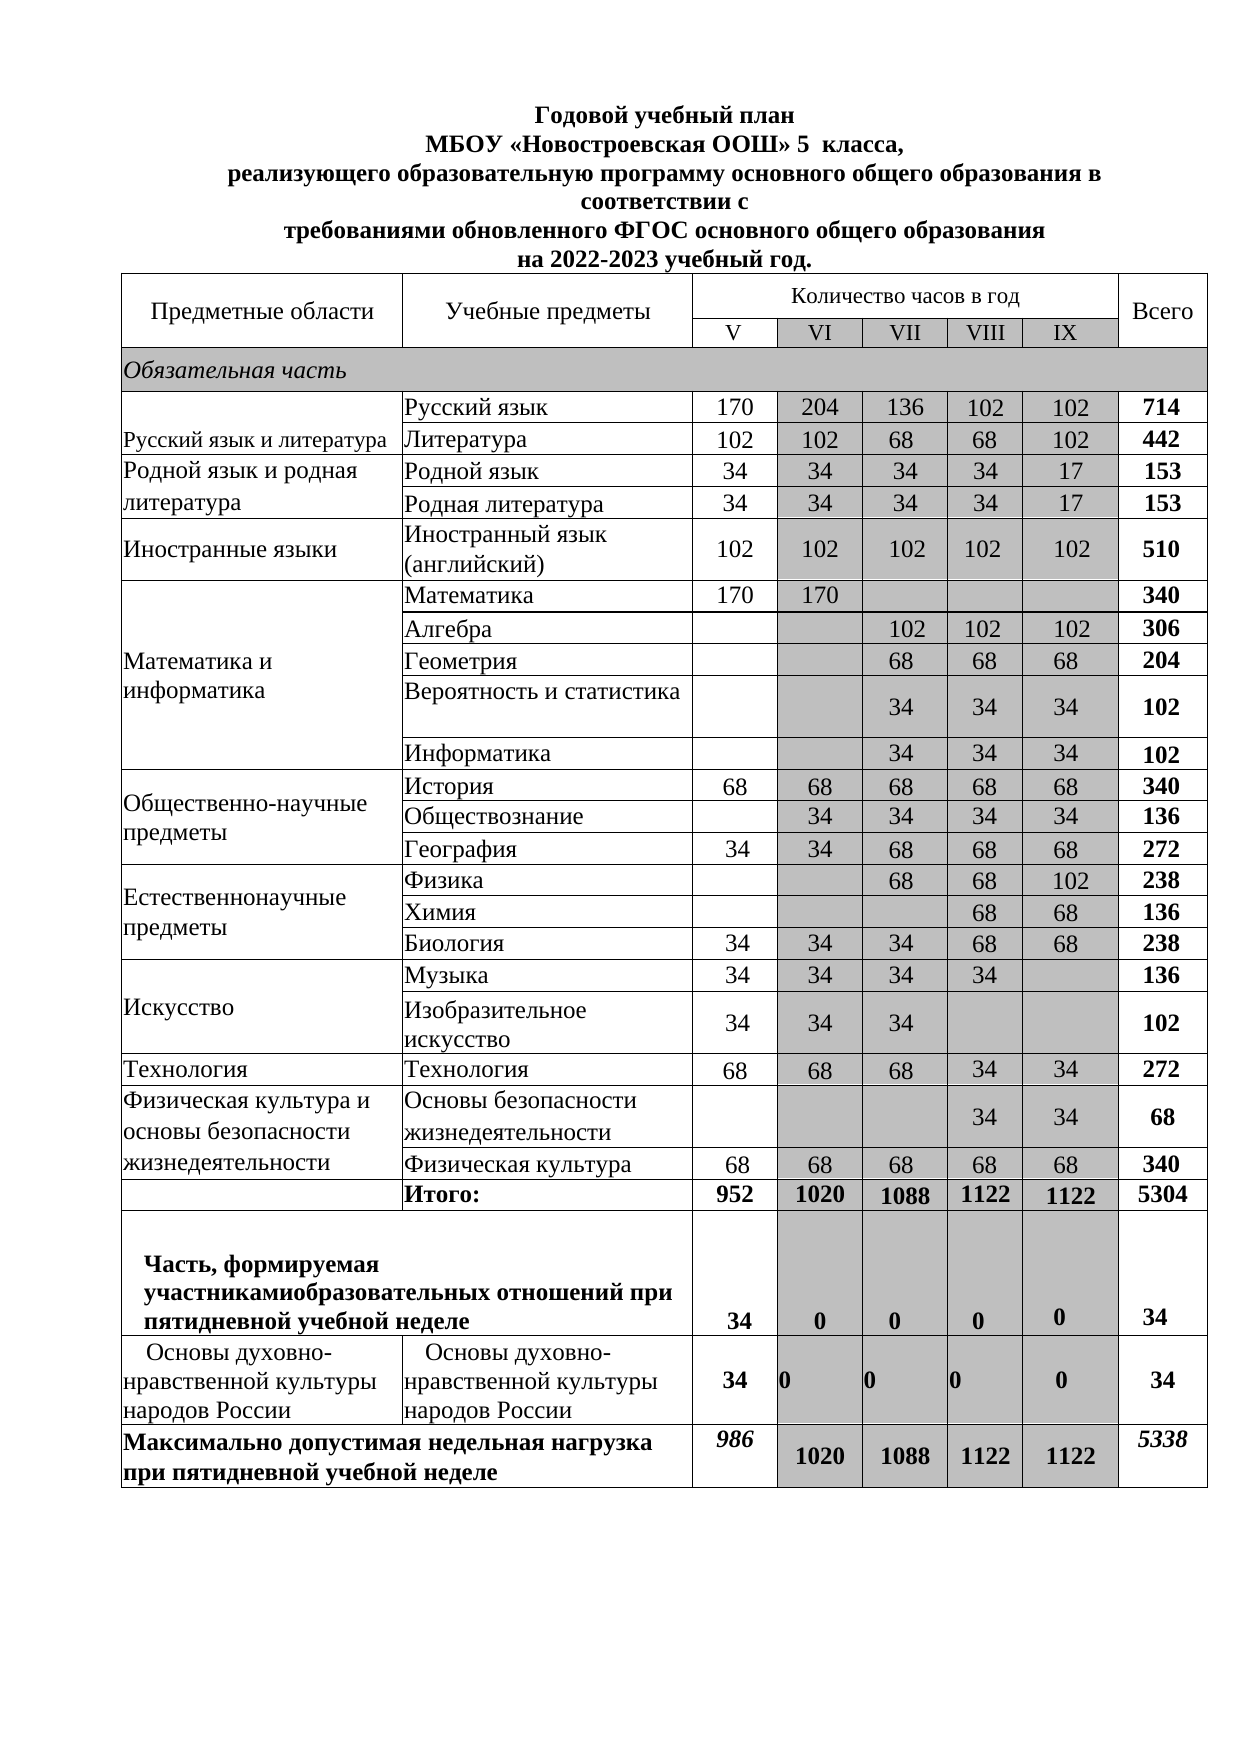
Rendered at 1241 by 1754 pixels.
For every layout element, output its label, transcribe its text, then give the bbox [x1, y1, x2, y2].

table_cell 34 [948, 801, 1022, 832]
table_cell 68 [948, 770, 1022, 800]
table_cell 68 [693, 770, 777, 800]
table_cell 34 [693, 928, 777, 959]
table_cell 68 [693, 1054, 777, 1084]
table_cell 68 [948, 896, 1022, 927]
table_cell [693, 1086, 777, 1147]
table_cell 34 [948, 487, 1022, 517]
table_cell 34 [863, 487, 947, 517]
table_cell Литература [403, 423, 692, 454]
table_cell 68 [1023, 896, 1118, 927]
table_cell 102 [948, 613, 1022, 643]
table_cell 0 [778, 1336, 862, 1423]
table_cell 68 [948, 1148, 1022, 1178]
table_cell 952 [693, 1180, 777, 1210]
table_cell 102 [1023, 423, 1118, 454]
table_cell [693, 644, 777, 675]
table_cell 34 [1023, 738, 1118, 769]
table_cell 34 [1023, 801, 1118, 832]
table_cell 1088 [863, 1180, 947, 1210]
table_cell 34 [778, 801, 862, 832]
table_cell 442 [1119, 423, 1207, 454]
table_cell Естественнонаучные предметы [122, 865, 402, 959]
table_cell Русский язык и литература [122, 392, 402, 454]
table_cell 1122 [948, 1180, 1022, 1210]
table_cell [1023, 960, 1118, 991]
table_cell 34 [863, 960, 947, 991]
table_cell 102 [1023, 613, 1118, 643]
table_cell 34 [1119, 1211, 1207, 1335]
table_cell 34 [863, 676, 947, 737]
table_cell 68 [778, 1148, 862, 1178]
table_cell 34 [863, 801, 947, 832]
table_cell Русский язык [403, 392, 692, 422]
text МБОУ «Новостроевская ООШ» 5 класса, реализующего образовательную программу основного общего образования в соответствии с требованиями обновленного ФГОС основного общего образования на 2022-2023 учебный год. [177, 129, 1152, 273]
table_cell [778, 865, 862, 895]
table_cell 17 [1023, 487, 1118, 517]
table_cell Изобразительное искусство [403, 992, 692, 1053]
table_cell 34 [778, 487, 862, 517]
table_cell 34 [863, 455, 947, 486]
table_cell 272 [1119, 1054, 1207, 1084]
table_cell Математика и информатика [122, 581, 402, 769]
table_cell IX [1023, 319, 1118, 347]
table_cell 34 [1023, 1054, 1118, 1084]
table_cell 34 [863, 992, 947, 1053]
table_cell 34 [778, 928, 862, 959]
table_cell 272 [1119, 833, 1207, 864]
table_cell 68 [1023, 770, 1118, 800]
table_cell 34 [693, 1336, 777, 1423]
table_cell Часть, формируемая участникамиобразовательных отношений при пятидневной учебной неделе [122, 1211, 692, 1335]
table_cell 136 [1119, 896, 1207, 927]
table_cell 68 [863, 865, 947, 895]
table_cell Технология [122, 1054, 402, 1084]
table_cell Основы духовнонравственной культуры народов России [122, 1336, 402, 1423]
table_cell Физическая культура [403, 1148, 692, 1178]
table_cell 34 [948, 1086, 1022, 1147]
table_cell Основы духовнонравственной культуры народов России [403, 1336, 692, 1423]
table_cell 34 [948, 676, 1022, 737]
table_cell 153 [1119, 455, 1207, 486]
table_cell 5338 [1119, 1425, 1207, 1487]
table_cell [693, 896, 777, 927]
table_cell [778, 644, 862, 675]
table_cell 34 [693, 1211, 777, 1335]
table_cell 340 [1119, 1148, 1207, 1178]
table_cell 68 [1023, 928, 1118, 959]
table_cell 68 [948, 644, 1022, 675]
table_cell 204 [1119, 644, 1207, 675]
table_cell 204 [778, 392, 862, 422]
table_cell [778, 613, 862, 643]
table_cell 136 [1119, 801, 1207, 832]
table_cell 238 [1119, 928, 1207, 959]
table_cell 1020 [778, 1425, 862, 1487]
table_cell Обязательная часть [122, 348, 1207, 391]
table_cell 170 [778, 581, 862, 611]
table_cell Основы безопасности жизнедеятельности [403, 1086, 692, 1147]
table_cell 102 [948, 392, 1022, 422]
table_cell Родной язык [403, 455, 692, 486]
text Годовой учебный план [177, 100, 1152, 129]
table_header Всего [1119, 274, 1207, 347]
table_cell 68 [693, 1148, 777, 1178]
table_cell Биология [403, 928, 692, 959]
table_cell 68 [863, 833, 947, 864]
table_cell [948, 581, 1022, 611]
table_cell 102 [693, 519, 777, 579]
table_cell 153 [1119, 487, 1207, 517]
table_cell [1023, 581, 1118, 611]
table_cell 34 [778, 833, 862, 864]
table_header Предметные области [122, 274, 402, 347]
table_cell География [403, 833, 692, 864]
table_cell 102 [863, 519, 947, 579]
table_cell 102 [1119, 676, 1207, 737]
table_cell V [693, 319, 777, 347]
table_cell 238 [1119, 865, 1207, 895]
table_cell 986 [693, 1425, 777, 1487]
table_cell 68 [863, 1054, 947, 1084]
table_cell 34 [1023, 1086, 1118, 1147]
table_cell 68 [863, 423, 947, 454]
table_cell VI [778, 319, 862, 347]
table_cell 510 [1119, 519, 1207, 579]
table_cell Общественно-научные предметы [122, 770, 402, 864]
table_cell 68 [863, 644, 947, 675]
table_cell Музыка [403, 960, 692, 991]
table_cell [693, 676, 777, 737]
table_cell Химия [403, 896, 692, 927]
table_cell 1122 [948, 1425, 1022, 1487]
table_cell 5304 [1119, 1180, 1207, 1210]
table_cell Математика [403, 581, 692, 611]
table_cell 102 [863, 613, 947, 643]
table_cell VIII [948, 319, 1022, 347]
table_cell 68 [1023, 833, 1118, 864]
table_cell 340 [1119, 770, 1207, 800]
table_cell Алгебра [403, 613, 692, 643]
table_cell 34 [863, 738, 947, 769]
table_cell 102 [1119, 738, 1207, 769]
table_cell 34 [948, 738, 1022, 769]
table_cell Информатика [403, 738, 692, 769]
table_cell 0 [1023, 1211, 1118, 1335]
table_cell 68 [948, 865, 1022, 895]
table_cell Вероятность и статистика [403, 676, 692, 737]
table_cell 0 [778, 1211, 862, 1335]
table_cell 1020 [778, 1180, 862, 1210]
table_cell Геометрия [403, 644, 692, 675]
table_cell 34 [693, 833, 777, 864]
table_cell 714 [1119, 392, 1207, 422]
table_cell 34 [778, 960, 862, 991]
table_cell 0 [863, 1336, 947, 1423]
table_cell [778, 1086, 862, 1147]
table_cell 102 [778, 519, 862, 579]
table_cell 102 [948, 519, 1022, 579]
table_cell 34 [778, 992, 862, 1053]
table_cell Итого: [403, 1180, 692, 1210]
table_cell 102 [1023, 392, 1118, 422]
table_cell [693, 801, 777, 832]
table_cell 102 [778, 423, 862, 454]
table_header Учебные предметы [403, 274, 692, 347]
table_cell 34 [948, 960, 1022, 991]
table_cell [863, 1086, 947, 1147]
table_cell 102 [1119, 992, 1207, 1053]
table_cell 0 [863, 1211, 947, 1335]
table_cell [778, 738, 862, 769]
table_cell 136 [863, 392, 947, 422]
table_cell 34 [1119, 1336, 1207, 1423]
table_cell Родной язык и родная литература [122, 455, 402, 517]
table_cell 34 [778, 455, 862, 486]
table_cell 17 [1023, 455, 1118, 486]
table_cell 68 [1023, 1148, 1118, 1178]
table_cell 34 [863, 928, 947, 959]
table_cell 68 [948, 833, 1022, 864]
table_cell 34 [693, 960, 777, 991]
table_cell VII [863, 319, 947, 347]
table_cell История [403, 770, 692, 800]
table_cell 0 [1023, 1336, 1118, 1423]
table_cell 0 [948, 1336, 1022, 1423]
table_header Количество часов в год [693, 274, 1118, 318]
table_cell 0 [948, 1211, 1022, 1335]
table_cell [863, 896, 947, 927]
table_cell [122, 1180, 402, 1210]
table_cell 340 [1119, 581, 1207, 611]
table_cell [1023, 992, 1118, 1053]
table_cell 102 [693, 423, 777, 454]
table_cell [693, 613, 777, 643]
table_cell 68 [863, 770, 947, 800]
table_cell 68 [863, 1148, 947, 1178]
table_cell Искусство [122, 960, 402, 1053]
table_cell Физическая культура и основы безопасности жизнедеятельности [122, 1086, 402, 1178]
table_cell 34 [693, 992, 777, 1053]
table_cell 34 [948, 455, 1022, 486]
table_cell 68 [948, 423, 1022, 454]
table_cell 1122 [1023, 1425, 1118, 1487]
table_cell 102 [1023, 519, 1118, 579]
table_cell 68 [778, 1054, 862, 1084]
table_cell [693, 738, 777, 769]
table_cell [778, 676, 862, 737]
table_cell Физика [403, 865, 692, 895]
table_cell 68 [1023, 644, 1118, 675]
table_cell [778, 896, 862, 927]
table_cell 1122 [1023, 1180, 1118, 1210]
table_cell Иностранные языки [122, 519, 402, 579]
table_cell 170 [693, 392, 777, 422]
table_cell 1088 [863, 1425, 947, 1487]
table_cell Максимально допустимая недельная нагрузка при пятидневной учебной неделе [122, 1425, 692, 1487]
table_cell 102 [1023, 865, 1118, 895]
table_cell 68 [1119, 1086, 1207, 1147]
table_cell 34 [693, 455, 777, 486]
table_cell 68 [948, 928, 1022, 959]
table_cell 34 [948, 1054, 1022, 1084]
table_cell 68 [778, 770, 862, 800]
table_cell 136 [1119, 960, 1207, 991]
table_cell 34 [693, 487, 777, 517]
table_cell [693, 865, 777, 895]
table_cell 34 [1023, 676, 1118, 737]
table_cell Обществознание [403, 801, 692, 832]
table_cell Иностранный язык (английский) [403, 519, 692, 579]
table_cell Технология [403, 1054, 692, 1084]
table_cell 170 [693, 581, 777, 611]
table_cell [948, 992, 1022, 1053]
table_cell 306 [1119, 613, 1207, 643]
table_cell Родная литература [403, 487, 692, 517]
table_cell [863, 581, 947, 611]
